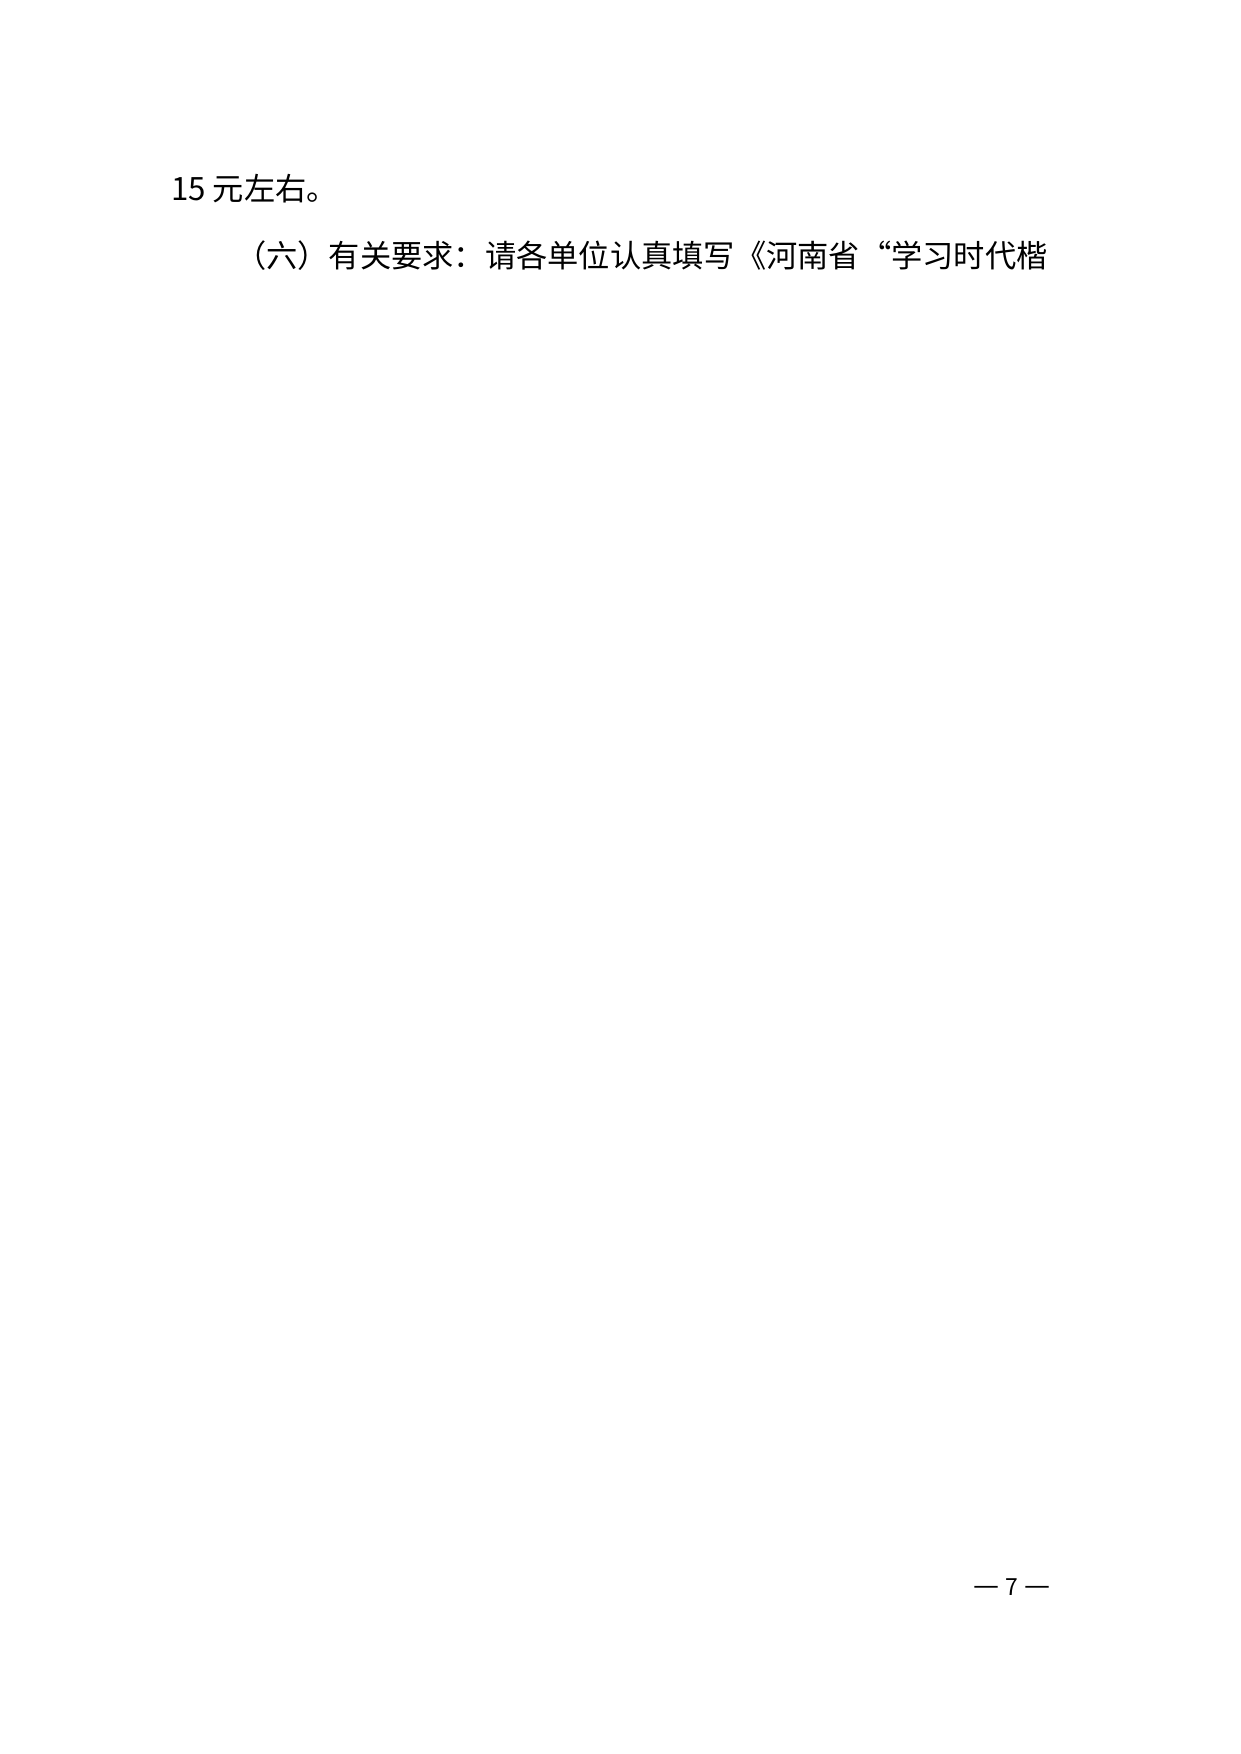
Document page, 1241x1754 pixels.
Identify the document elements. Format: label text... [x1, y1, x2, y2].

text （六）有关要求：请各单位认真填写《河南省“学习时代楷 [235, 231, 1103, 276]
text 15 元左右。 [171, 164, 1103, 210]
